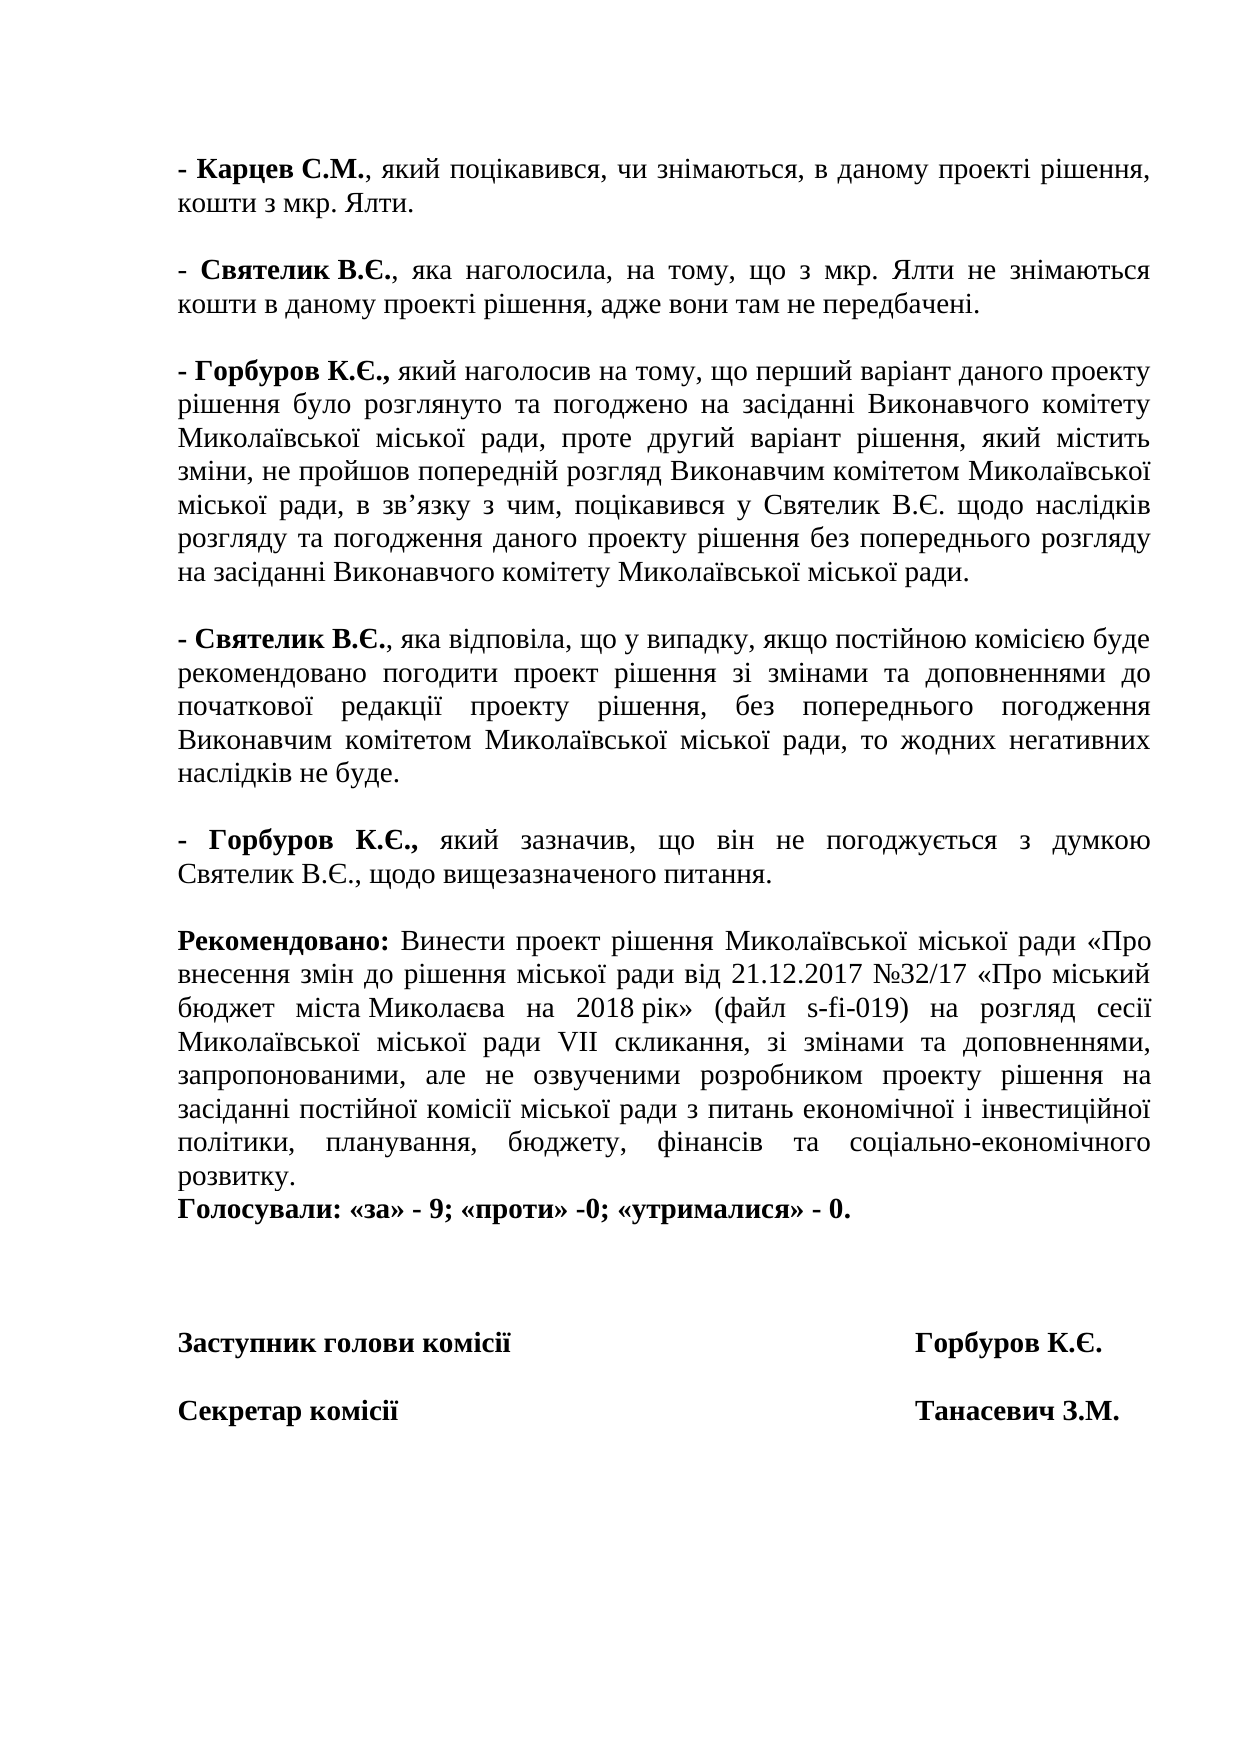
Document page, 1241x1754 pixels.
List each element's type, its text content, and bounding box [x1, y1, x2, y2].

text Рекомендовано: Винести проект рішення Миколаївської міської ради «Про внесення змін до рішення міської ради від 21.12.2017 №32/17 «Про міський бюджет міста Миколаєва на 2018 рік» (файл s-fi-019) на розгляд сесії Миколаївської міської ради VІІ скликання, зі змінами та доповненнями, запропонованими, але не озвученими розробником проекту рішення на засіданні постійної комісії міської ради з питань економічної і інвестиційної політики, планування, бюджету, фінансів та соціально-економічного розвитку. [177, 923, 1152, 1191]
text Голосували: «за» - 9; «проти» -0; «утрималися» - 0. [843, 1191, 1152, 1225]
text - Карцев С.М., який поцікавився, чи знімаються, в даному проекті рішення, кошти з мкр. Ялти. [177, 152, 1152, 219]
text Секретар комісії Танасевич З.М. [177, 1393, 1152, 1426]
text - Святелик В.Є., яка наголосила, на тому, що з мкр. Ялти не знімаються кошти в даному проекті рішення, адже вони там не передбачені. [177, 252, 1152, 319]
text - Горбуров К.Є., який наголосив на тому, що перший варіант даного проекту рішення було розглянуто та погоджено на засіданні Виконавчого комітету Миколаївської міської ради, проте другий варіант рішення, який містить зміни, не пройшов попередній розгляд Виконавчим комітетом Миколаївської міської ради, в зв’язку з чим, поцікавився у Святелик В.Є. щодо наслідків розгляду та погодження даного проекту рішення без попереднього розгляду на засіданні Виконавчого комітету Миколаївської міської ради. [177, 353, 1152, 588]
text Заступник голови комісії Горбуров К.Є. [177, 1326, 1152, 1359]
text - Святелик В.Є., яка відповіла, що у випадку, якщо постійною комісією буде рекомендовано погодити проект рішення зі змінами та доповненнями до початкової редакції проекту рішення, без попереднього погодження Виконавчим комітетом Миколаївської міської ради, то жодних негативних наслідків не буде. [177, 621, 1152, 789]
text - Горбуров К.Є., який зазначив, що він не погоджується з думкою Святелик В.Є., щодо вищезазначеного питання. [177, 822, 1152, 889]
